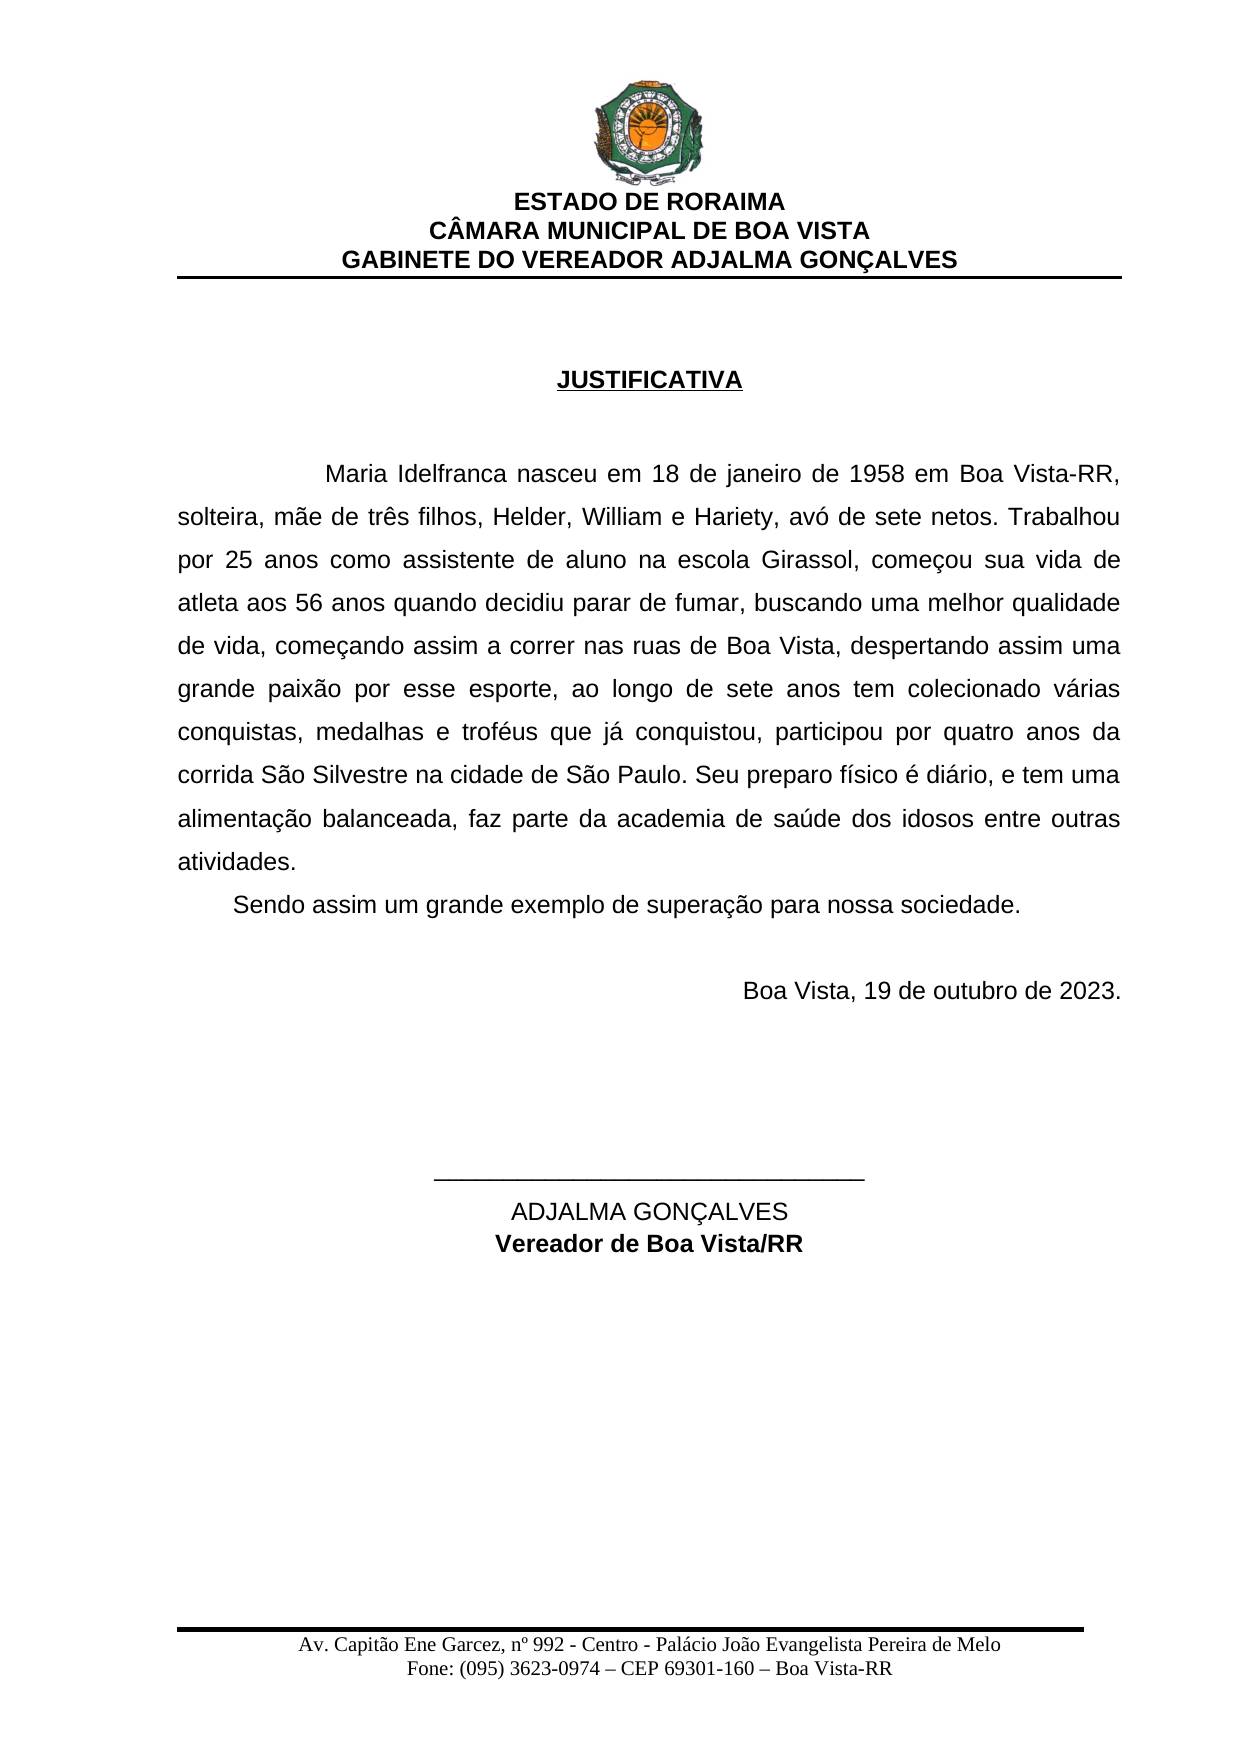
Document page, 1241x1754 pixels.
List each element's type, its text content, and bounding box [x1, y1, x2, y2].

text Maria Idelfranca nasceu em 18 de janeiro de 1958 em Boa Vista-RR, solteira, mãe de três filhos, Helder, William e Hariety, avó de sete netos. Trabalhou por 25 anos como assistente de aluno na escola Girassol, começou sua vida de atleta aos 56 anos quando decidiu parar de fumar, buscando uma melhor qualidade de vida, começando assim a correr nas ruas de Boa Vista, despertando assim uma grande paixão por esse esporte, ao longo de sete anos tem colecionado várias conquistas, medalhas e troféus que já conquistou, participou por quatro anos da corrida São Silvestre na cidade de São Paulo. Seu preparo físico é diário, e tem uma alimentação balanceada, faz parte da academia de saúde dos idosos entre outras atividades. [177, 458, 1122, 875]
text Vereador de Boa Vista/RR [177, 1229, 1121, 1258]
text ADJALMA GONÇALVES [177, 1196, 1122, 1225]
text _______________________________ [177, 1153, 1122, 1182]
picture [587, 73, 712, 188]
text Boa Vista, 19 de outubro de 2023. [177, 976, 1122, 1005]
text JUSTIFICATIVA [177, 365, 1122, 394]
text Sendo assim um grande exemplo de superação para nossa sociedade. [177, 890, 1122, 918]
